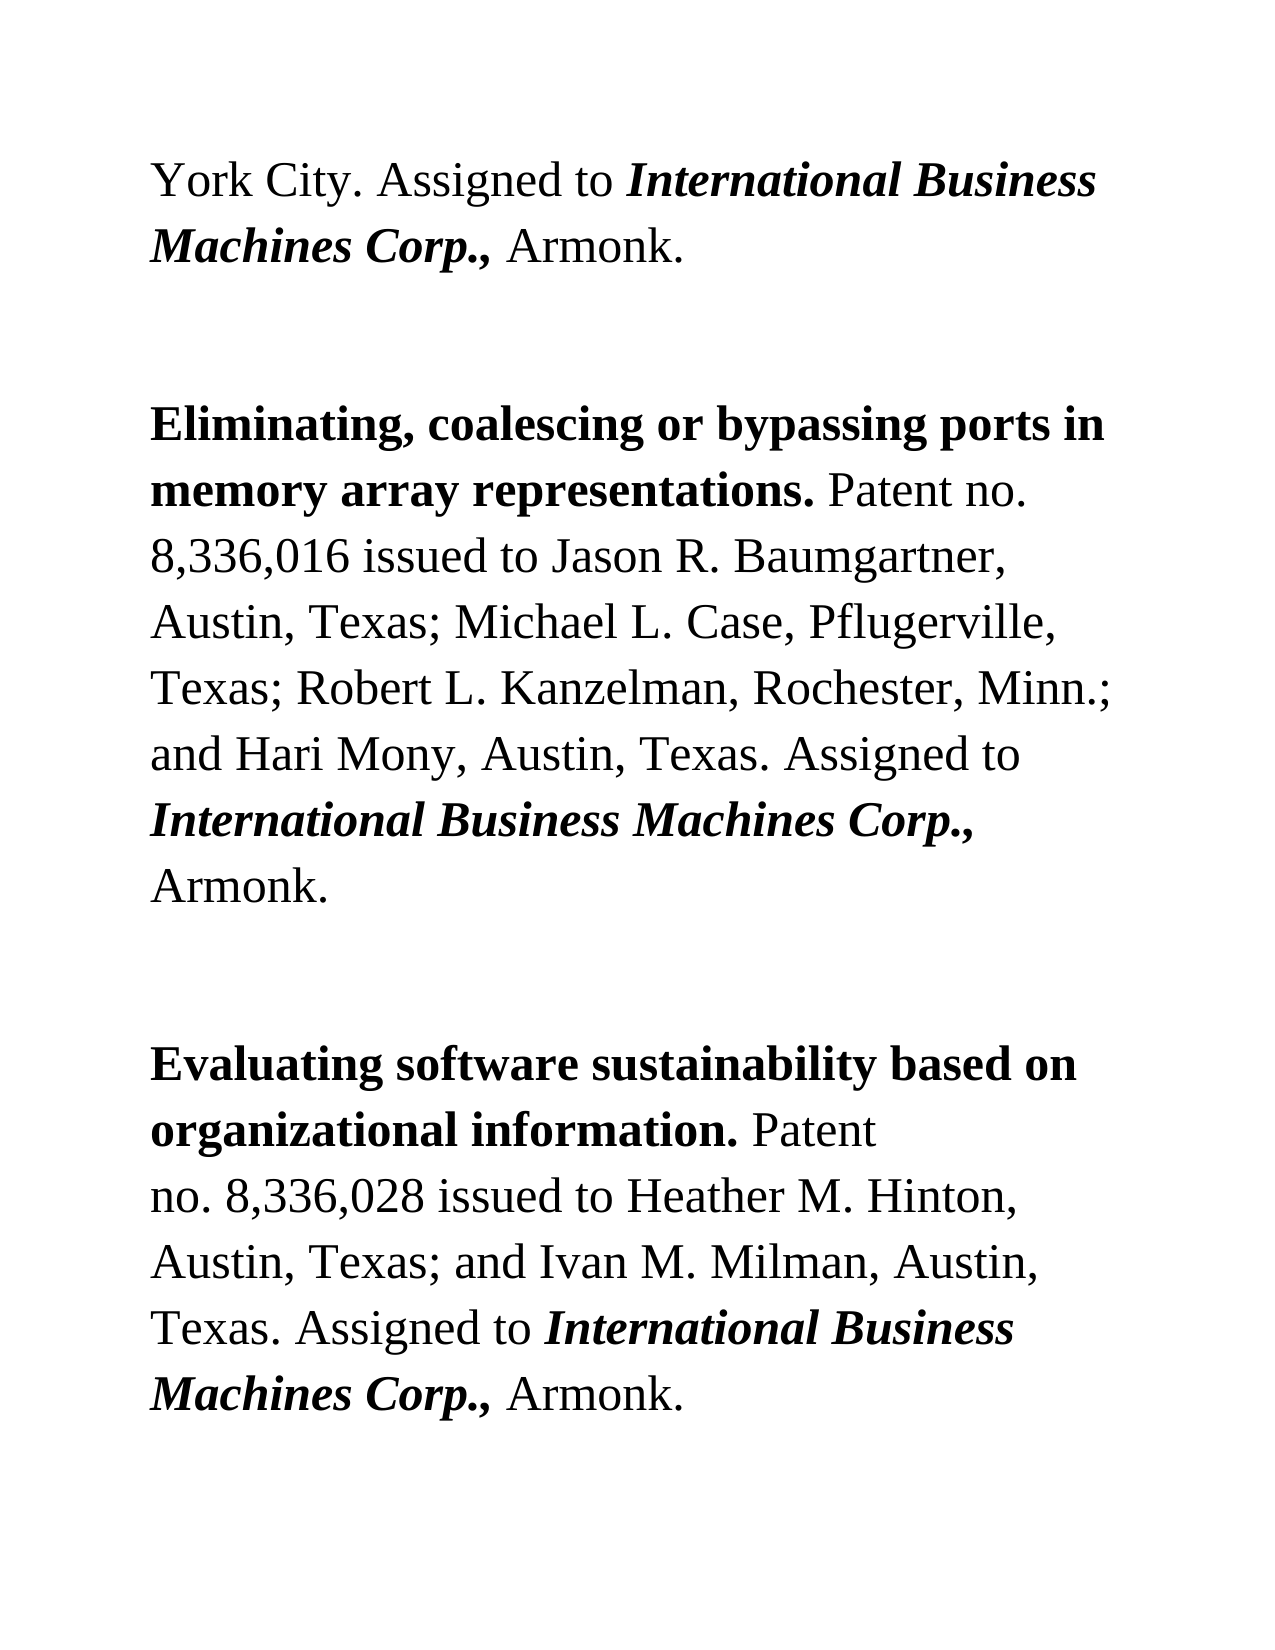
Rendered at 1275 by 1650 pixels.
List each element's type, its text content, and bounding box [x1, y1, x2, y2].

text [150, 150, 1125, 273]
text Evaluating software sustainability based on organizational information. Patent no. 8,336,028 issued to Heather M. Hinton, Austin, Texas; and Ivan M. Milman, Austin, Texas. Assigned to International Business Machines Corp., Armonk. [150, 1034, 1125, 1422]
text Eliminating, coalescing or bypassing ports in memory array representations. Patent no. 8,336,016 issued to Jason R. Baumgartner, Austin, Texas; Michael L. Case, Pflugerville, Texas; Robert L. Kanzelman, Rochester, Minn.; and Hari Mony, Austin, Texas. Assigned to International Business Machines Corp., Armonk. [150, 394, 1125, 914]
